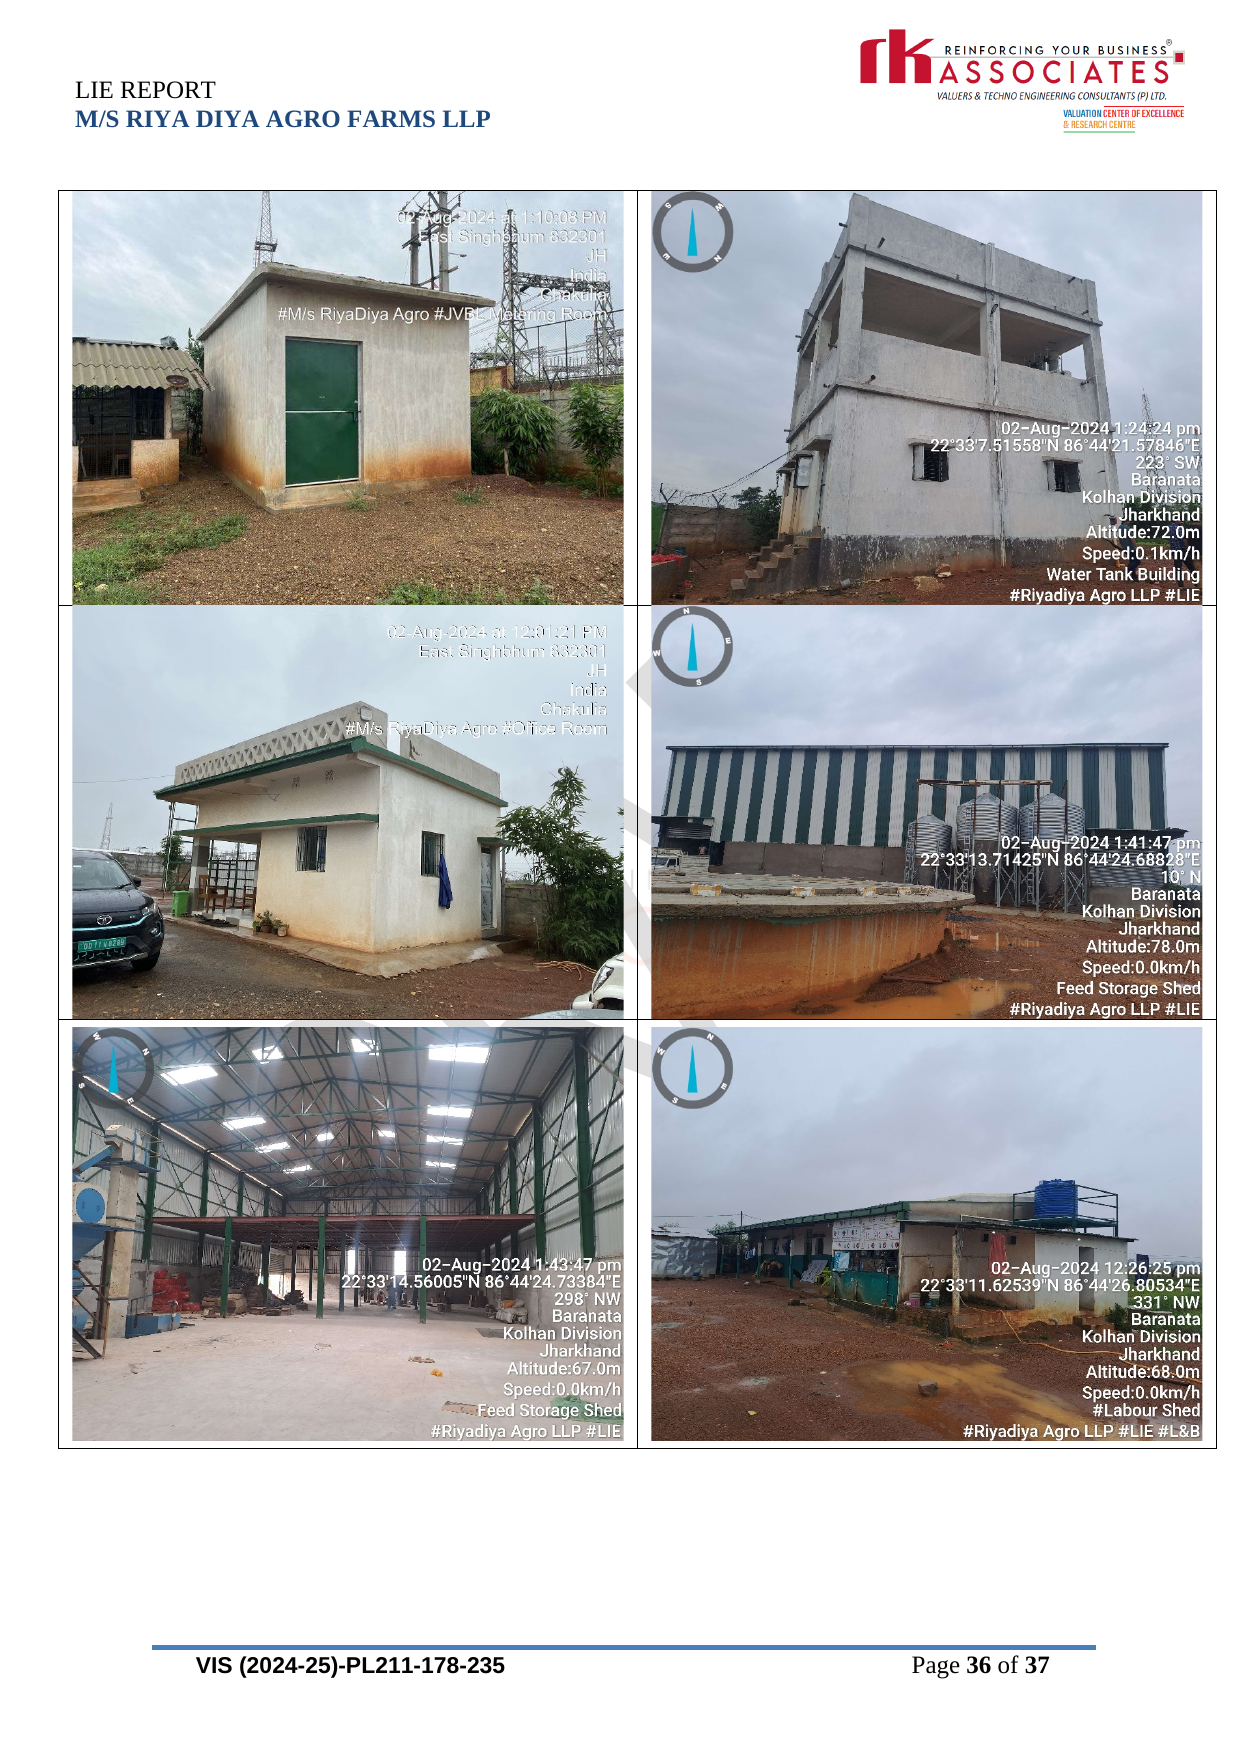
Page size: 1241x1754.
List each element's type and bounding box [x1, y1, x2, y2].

table_header [1203, 191, 1216, 604]
picture [651, 1027, 1203, 1441]
table_cell [59, 1020, 637, 1448]
table_header [638, 191, 651, 604]
picture [72, 1027, 624, 1441]
picture [854, 20, 1188, 136]
table_cell [624, 606, 637, 1019]
table_cell [638, 606, 651, 1019]
table_header [59, 191, 72, 604]
table_cell [1203, 606, 1216, 1019]
picture [72, 191, 624, 1019]
table_cell [59, 606, 72, 1019]
table_cell [638, 1020, 1216, 1448]
picture [651, 191, 1203, 1019]
table_header [624, 191, 637, 604]
